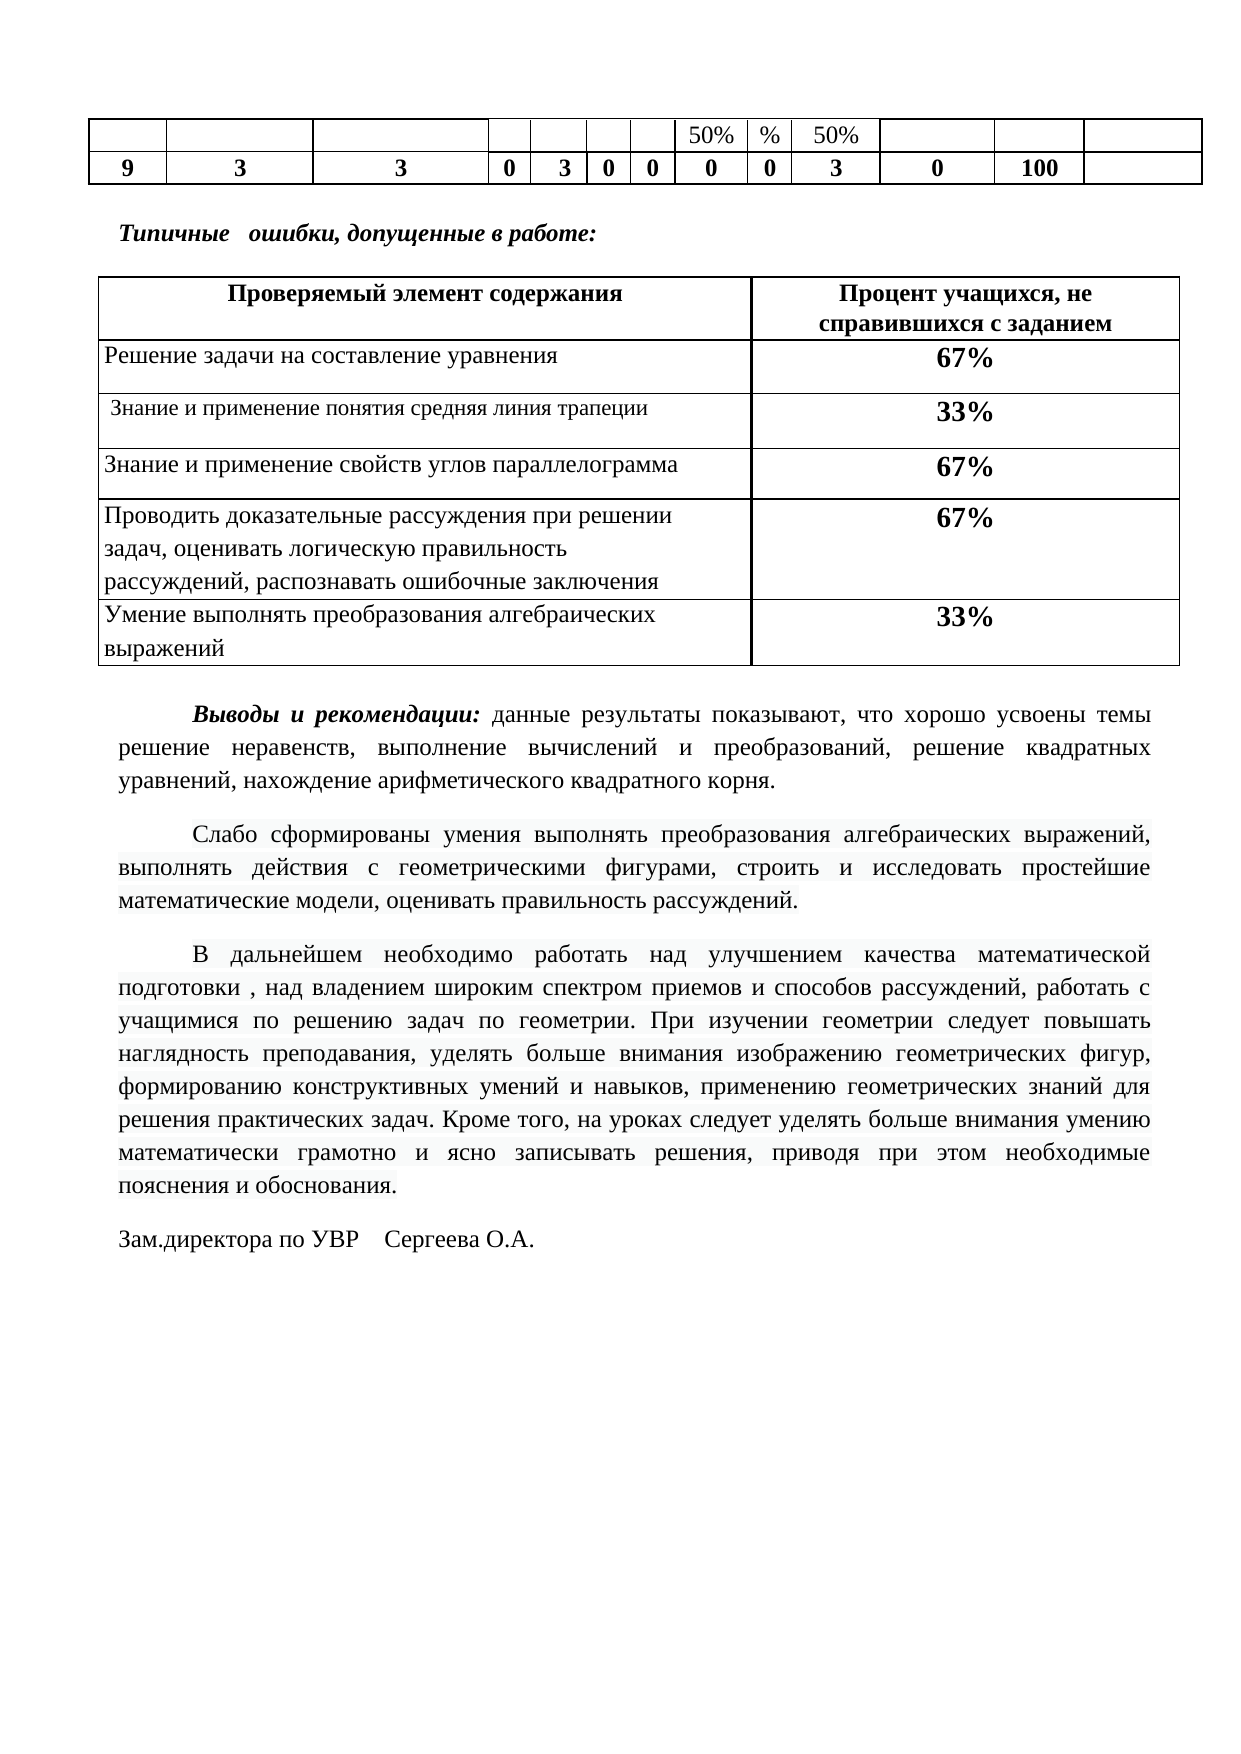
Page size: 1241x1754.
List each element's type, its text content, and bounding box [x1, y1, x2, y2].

table_cell 33% [753, 600, 1179, 665]
table_cell [531, 153, 543, 183]
table_cell 0 [489, 153, 530, 183]
table_cell выше 50% [792, 119, 879, 151]
text Выводы и рекомендации: данные результаты показывают, что хорошо усвоены темы решение неравенств, выполнение вычислений и преобразований, решение квадратных уравнений, нахождение арифметического квадратного корня. [118, 699, 1152, 794]
table_cell [1085, 153, 1201, 183]
table_cell 50 % [748, 119, 792, 151]
table_cell 0 [631, 153, 674, 183]
table_cell 67% [753, 500, 1179, 598]
text Зам.директора по УВР Сергеева О.А. [118, 1224, 1152, 1253]
table_cell 3 [792, 153, 879, 183]
text Слабо сформированы умения выполнять преобразования алгебраических выражений, выполнять действия с геометрическими фигурами, строить и исследовать простейшие математические модели, оценивать правильность рассуждений. [118, 881, 1152, 914]
table_cell 67% [753, 341, 1179, 393]
table_cell Решение задачи на составление уравнения [99, 341, 750, 393]
table_cell 0 [881, 153, 994, 183]
table_cell Знание и применение свойств углов параллелограмма [99, 449, 750, 498]
table_cell 33% [753, 394, 1179, 448]
table_cell 67% [753, 449, 1179, 498]
table_header Процент учащихся, не справившихся с заданием [753, 278, 1179, 338]
table_cell Проводить доказательные рассуждения при решении задач, оценивать логическую правильность рассуждений, распознавать ошибочные заключения [99, 500, 750, 598]
text Слабо сформированы умения выполнять преобразования алгебраических выражений, выполнять действия с геометрическими фигурами, строить и исследовать простейшие математические модели, оценивать правильность рассуждений. [118, 819, 1152, 852]
table_cell Знание и применение понятия средняя линия трапеции [99, 394, 750, 448]
table_cell 3 [543, 153, 586, 183]
table_cell Умение выполнять преобразования алгебраических выражений [99, 600, 750, 665]
table_cell 3 [314, 152, 488, 183]
table_cell 0 [748, 153, 791, 183]
table_cell 100 [995, 153, 1083, 183]
table_header Проверяемый элемент содержания [99, 278, 750, 338]
table_cell ниже 50% [675, 119, 748, 151]
table_cell 0 [588, 153, 630, 183]
table_cell 0 [676, 153, 747, 183]
table_cell 9 [90, 152, 166, 183]
text Типичные ошибки, допущенные в работе: [118, 218, 1152, 247]
table_cell 3 [167, 152, 312, 183]
